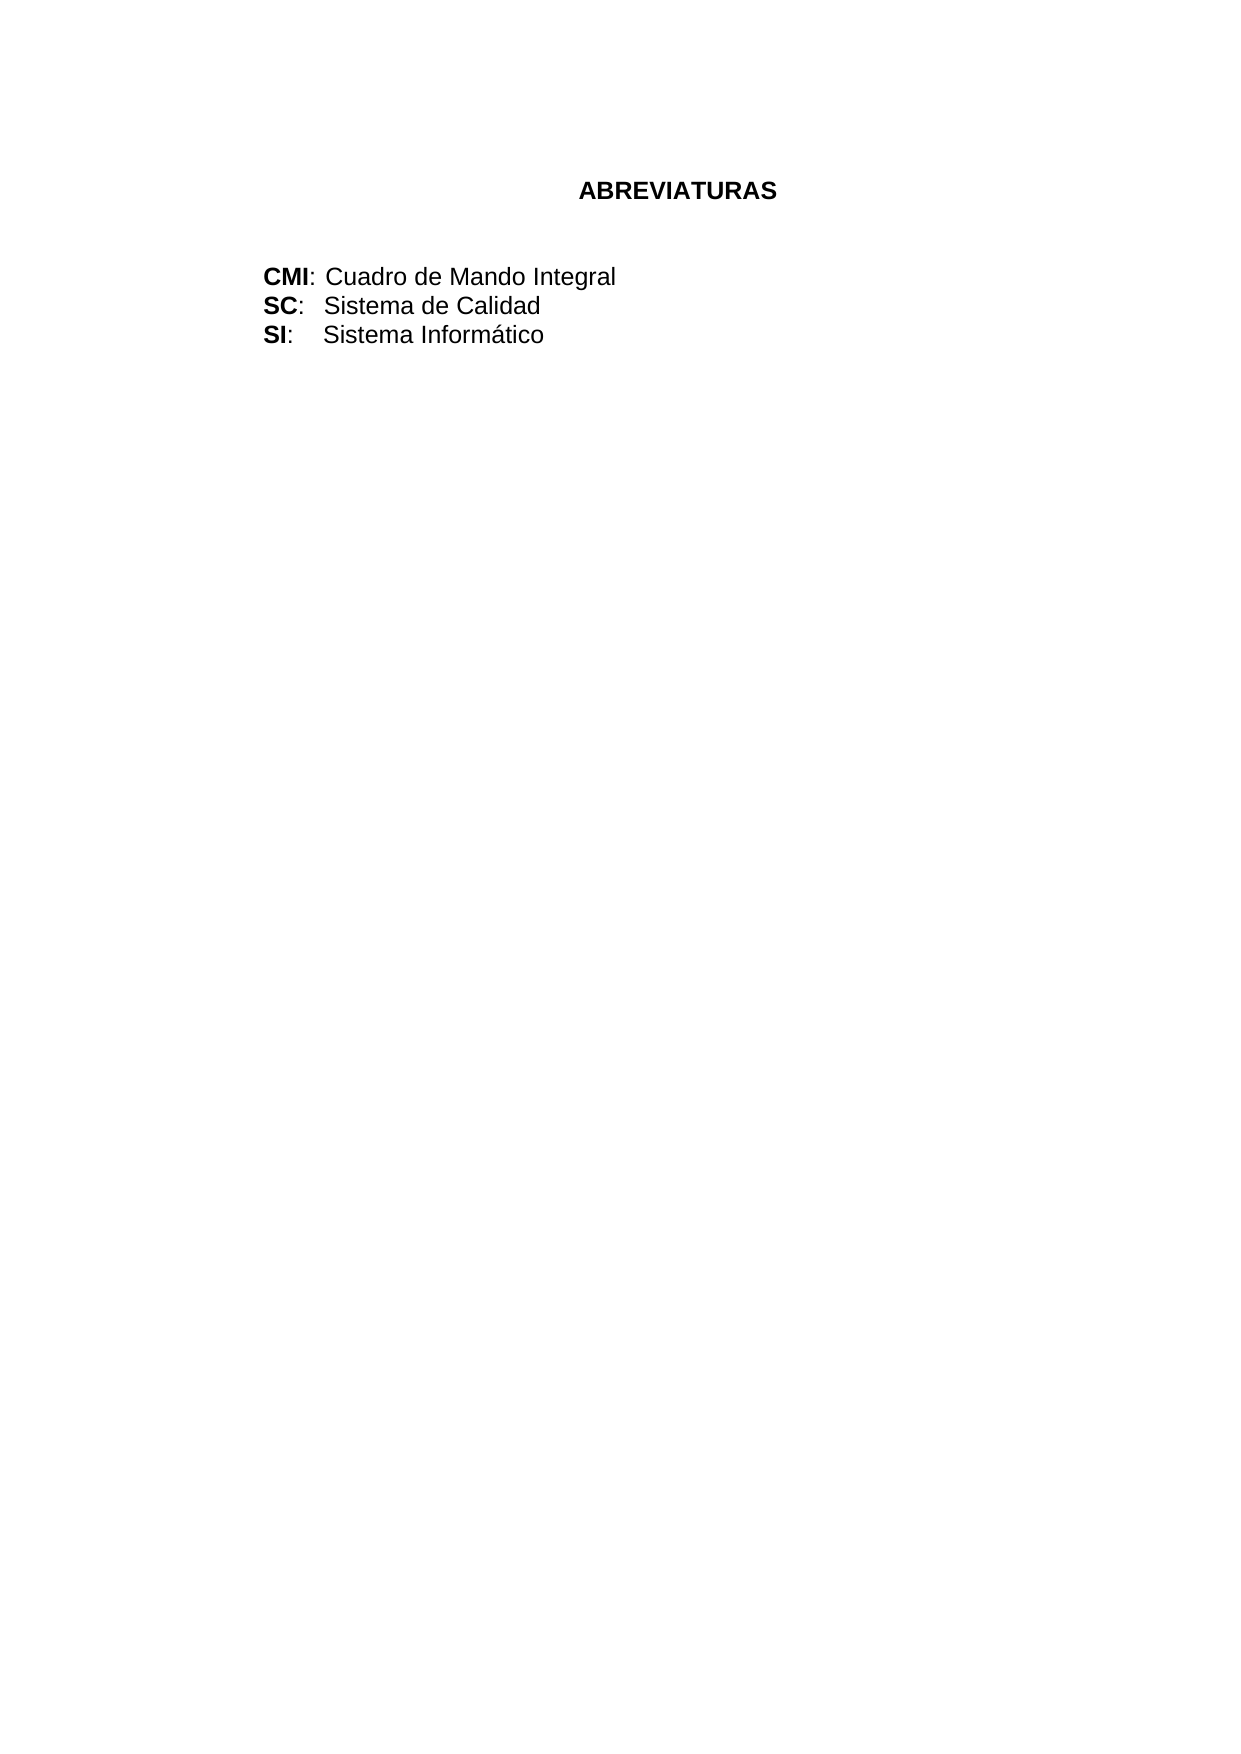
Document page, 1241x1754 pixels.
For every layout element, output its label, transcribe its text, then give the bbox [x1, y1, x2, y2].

text ABREVIATURAS [578, 176, 1065, 205]
text CMI: Cuadro de Mando Integral [263, 262, 1065, 291]
text SI: Sistema Informático [263, 320, 1065, 349]
text SC: Sistema de Calidad [263, 291, 1065, 320]
